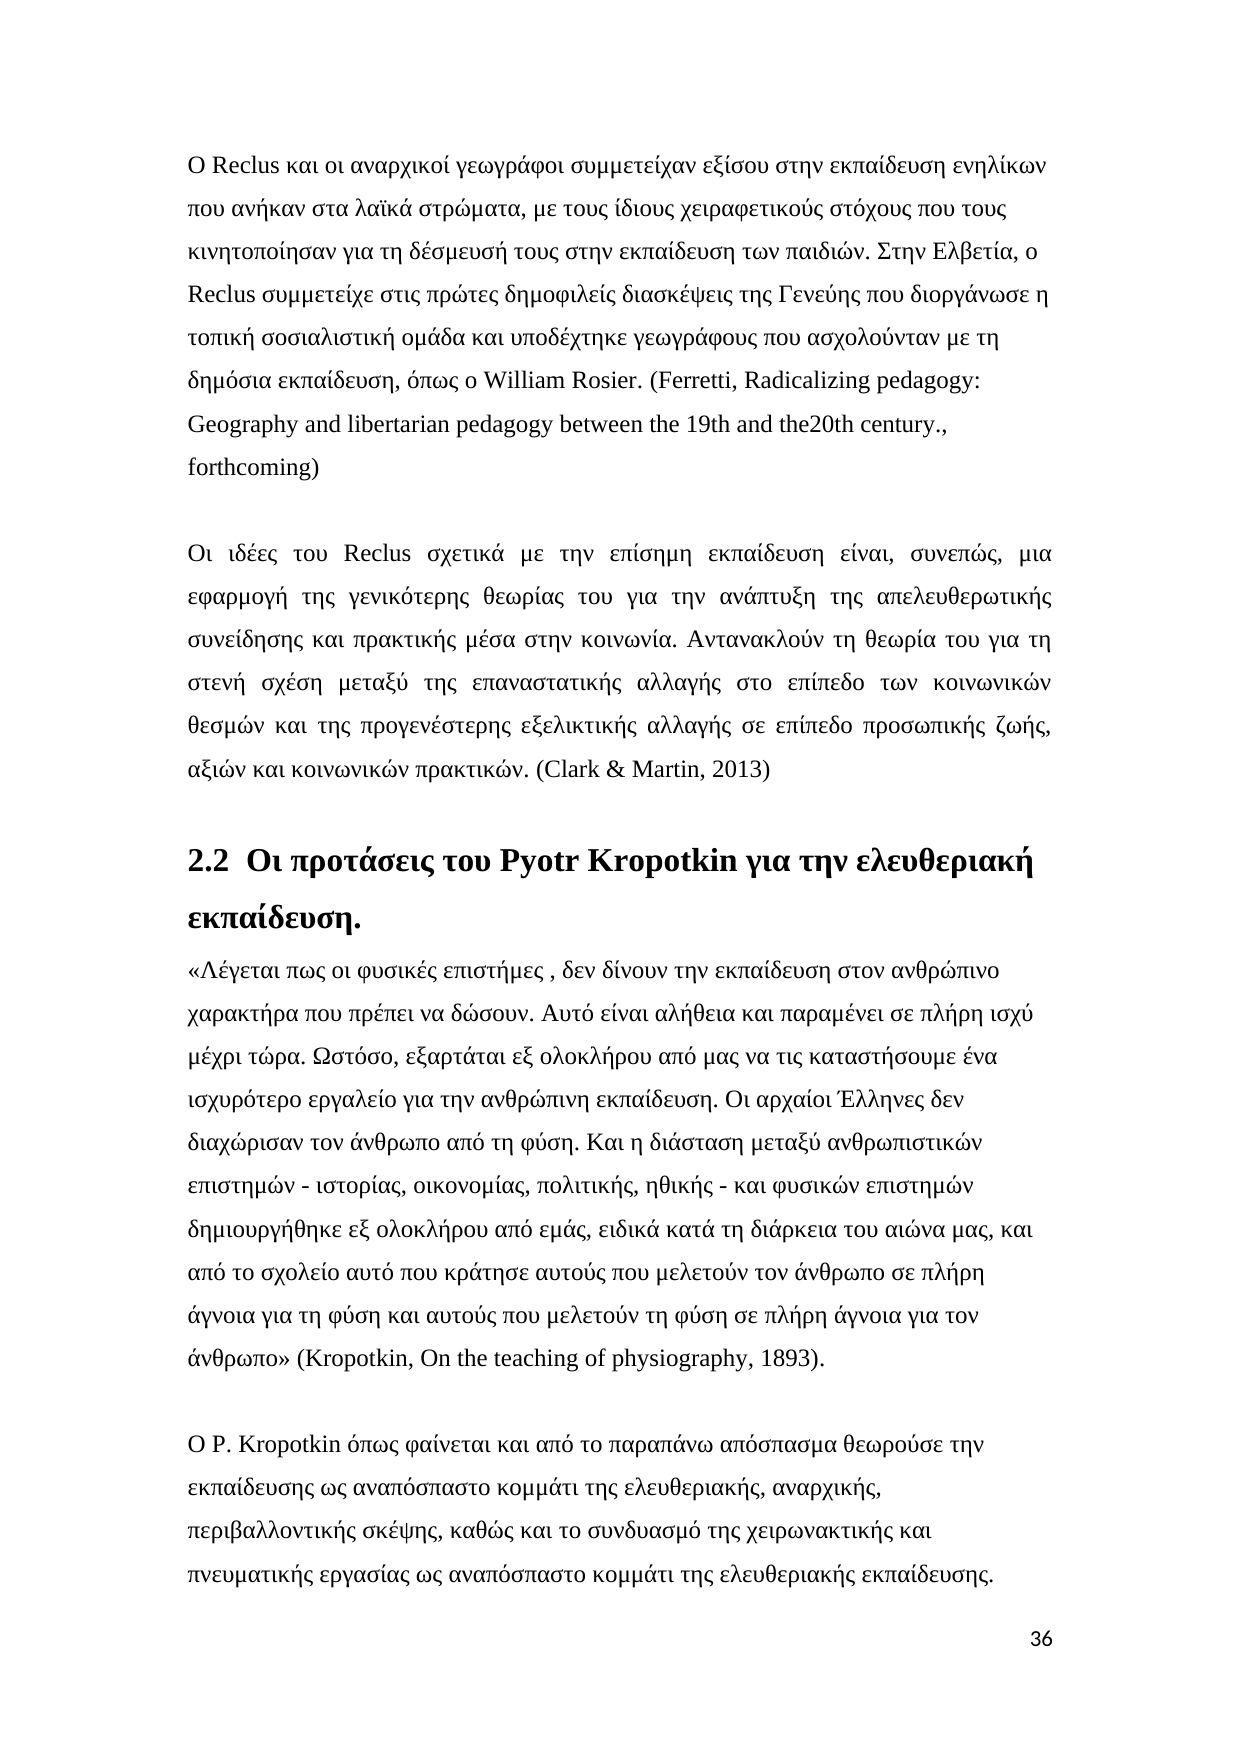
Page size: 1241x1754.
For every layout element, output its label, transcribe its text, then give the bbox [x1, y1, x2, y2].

text Οι ιδέες του Reclus σχετικά με την επίσημη εκπαίδευση είναι, συνεπώς, μια εφαρμογή της γενικότερης θεωρίας του για την ανάπτυξη της απελευθερωτικής συνείδησης και πρακτικής μέσα στην κοινωνία. Αντανακλούν τη θεωρία του για τη στενή σχέση μεταξύ της επαναστατικής αλλαγής στο επίπεδο των κοινωνικών θεσμών και της προγενέστερης εξελικτικής αλλαγής σε επίπεδο προσωπικής ζωής, αξιών και κοινωνικών πρακτικών. [187, 538, 1053, 782]
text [187, 1429, 1053, 1588]
text «Λέγεται πως οι φυσικές επιστήμες , δεν δίνουν την εκπαίδευση στον ανθρώπινο χαρακτήρα που πρέπει να δώσουν. Αυτό είναι αλήθεια και παραμένει σε πλήρη ισχύ μέχρι τώρα. Ωστόσο, εξαρτάται εξ ολοκλήρου από μας να τις καταστήσουμε ένα ισχυρότερο εργαλείο για την ανθρώπινη εκπαίδευση. Οι αρχαίοι Έλληνες δεν διαχώρισαν τον άνθρωπο από τη φύση. Και η διάσταση μεταξύ ανθρωπιστικών επιστημών - ιστορίας, οικονομίας, πολιτικής, ηθικής - και φυσικών επιστημών δημιουργήθηκε εξ ολοκλήρου από εμάς, ειδικά κατά τη διάρκεια του αιώνα μας, και από το σχολείο αυτό που κράτησε αυτούς που μελετούν τον άνθρωπο σε πλήρη άγνοια για τη φύση και αυτούς που μελετούν τη φύση σε πλήρη άγνοια για τον άνθρωπο» . [187, 955, 1053, 1372]
text 2.2 Οι προτάσεις του Pyotr Kropotkin για την ελευθεριακή εκπαίδευση. [187, 840, 1053, 936]
text Ο Reclus και οι αναρχικοί γεωγράφοι συμμετείχαν εξίσου στην εκπαίδευση ενηλίκων που ανήκαν στα λαϊκά στρώματα, με τους ίδιους χειραφετικούς στόχους που τους κινητοποίησαν για τη δέσμευσή τους στην εκπαίδευση των παιδιών. Στην Ελβετία, ο Reclus συμμετείχε στις πρώτες δημοφιλείς διασκέψεις της Γενεύης που διοργάνωσε η τοπική σοσιαλιστική ομάδα και υποδέχτηκε γεωγράφους που ασχολούνταν με τη δημόσια εκπαίδευση, όπως ο William Rosier. [187, 150, 1053, 481]
